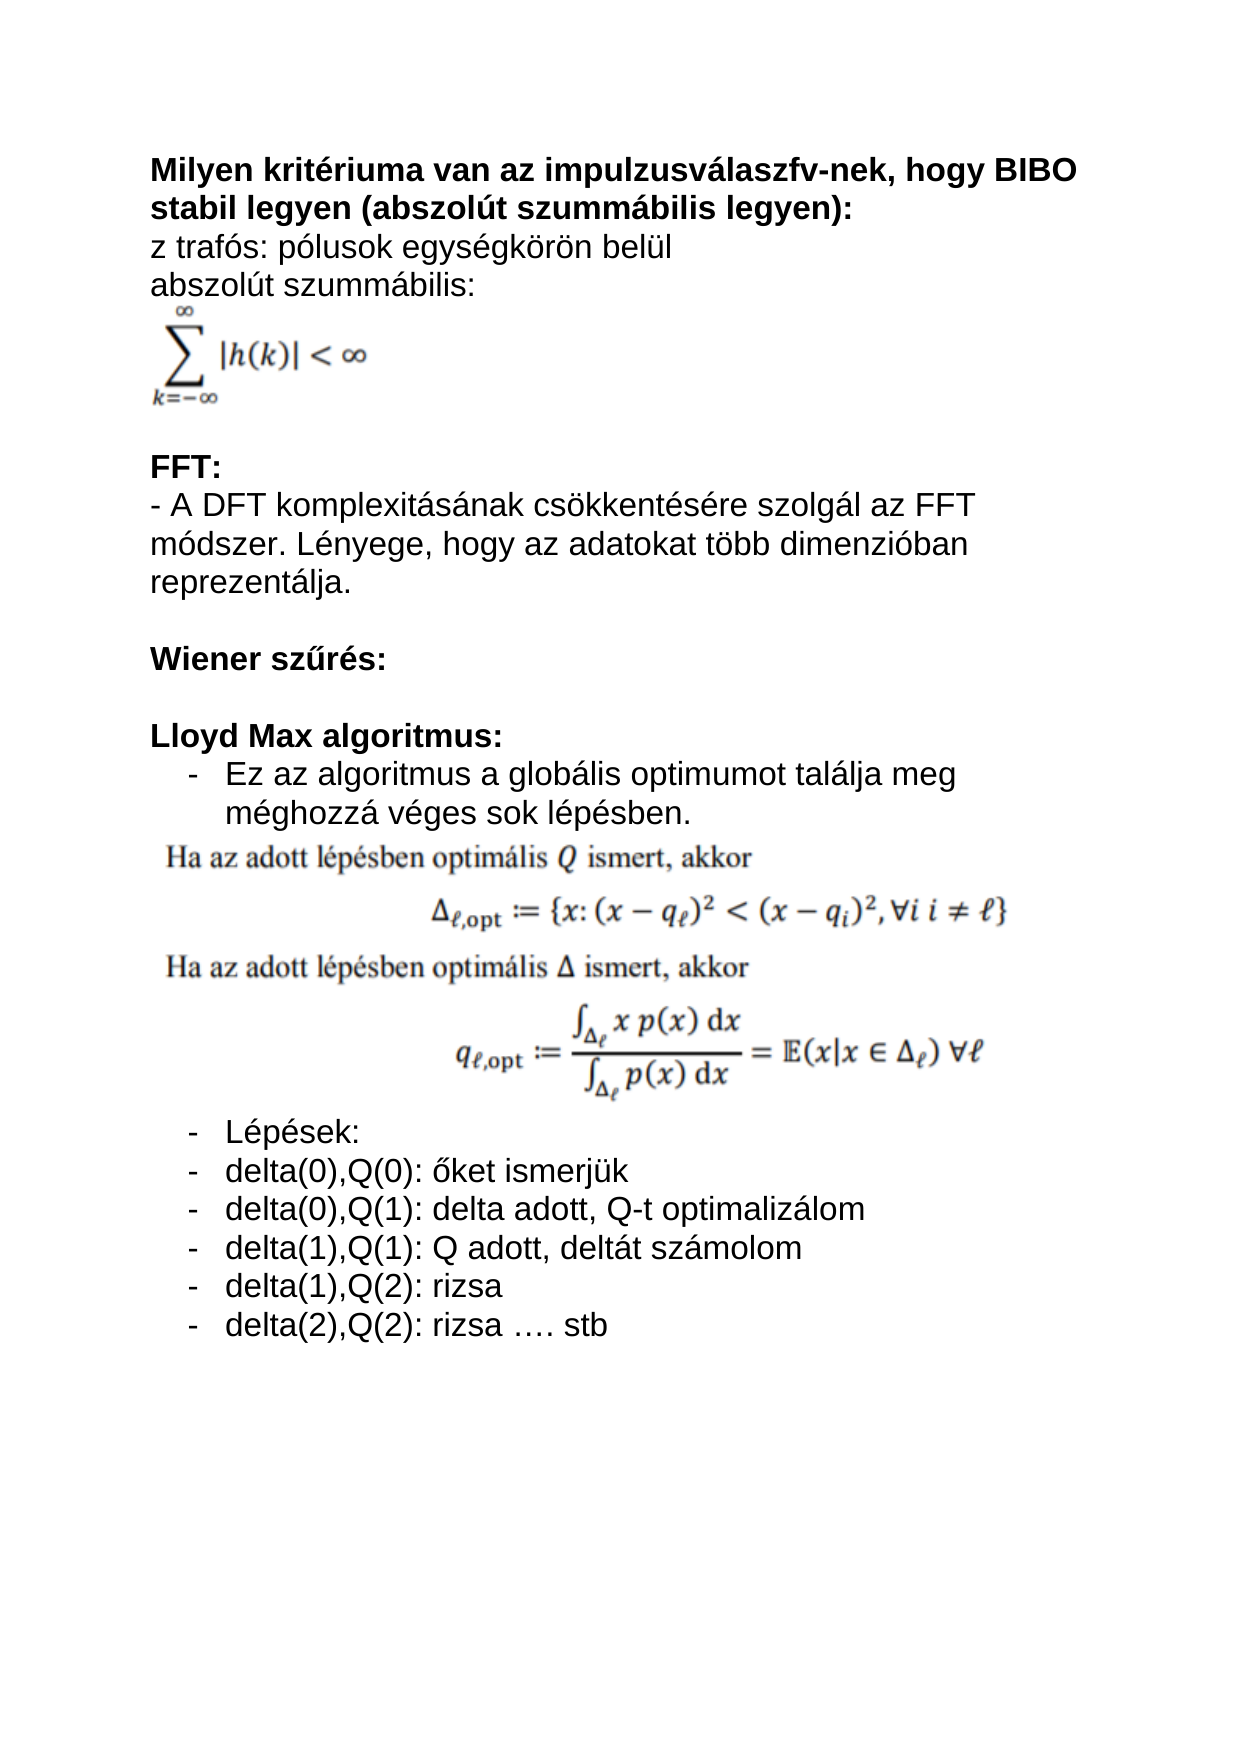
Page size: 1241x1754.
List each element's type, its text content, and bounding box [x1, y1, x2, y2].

list Lépések: [187, 1112, 1090, 1151]
text abszolút szummábilis: [150, 265, 1090, 304]
text - A DFT komplexitásának csökkentésére szolgál az FFT módszer. Lényege, hogy az adatokat több dimenzióban reprezentálja. [150, 485, 1090, 601]
list delta(0),Q(0): őket ismerjük [187, 1151, 1090, 1189]
picture [150, 303, 374, 409]
text z trafós: pólusok egységkörön belül [150, 227, 1090, 265]
text FFT: [150, 447, 1090, 485]
picture [150, 831, 1047, 1113]
list delta(0),Q(1): delta adott, Q-t optimalizálom [187, 1189, 1090, 1228]
text Wiener szűrés: [150, 639, 1090, 677]
list delta(2),Q(2): rizsa …. stb [187, 1305, 1090, 1343]
text Milyen kritériuma van az impulzusválaszfv-nek, hogy BIBO stabil legyen (abszolút szummábilis legyen): [150, 150, 1090, 227]
list delta(1),Q(2): rizsa [187, 1266, 1090, 1305]
text Lloyd Max algoritmus: [150, 716, 1090, 754]
list Ez az algoritmus a globális optimumot találja meg méghozzá véges sok lépésben. [187, 754, 1090, 831]
list delta(1),Q(1): Q adott, deltát számolom [187, 1228, 1090, 1266]
